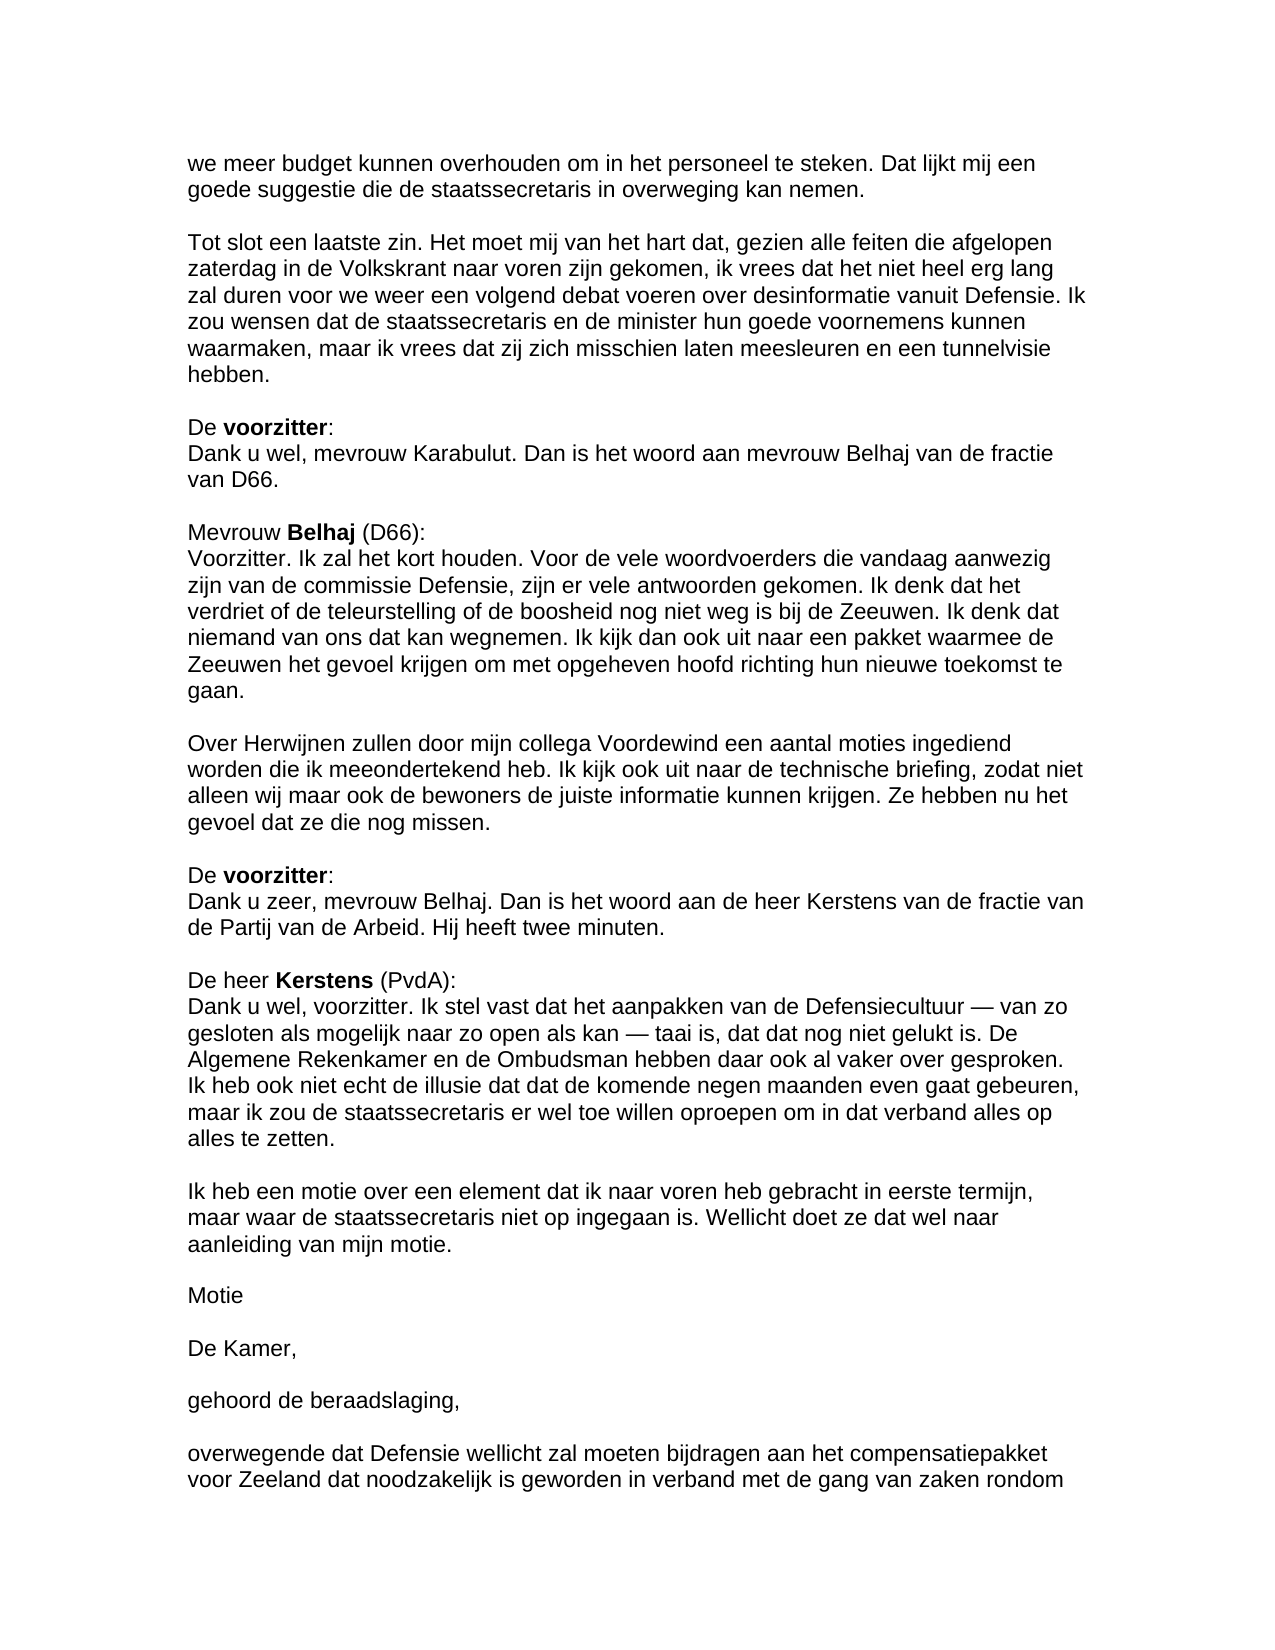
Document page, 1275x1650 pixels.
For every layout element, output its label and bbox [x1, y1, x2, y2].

text [187, 1282, 1087, 1493]
text [187, 150, 1087, 1257]
